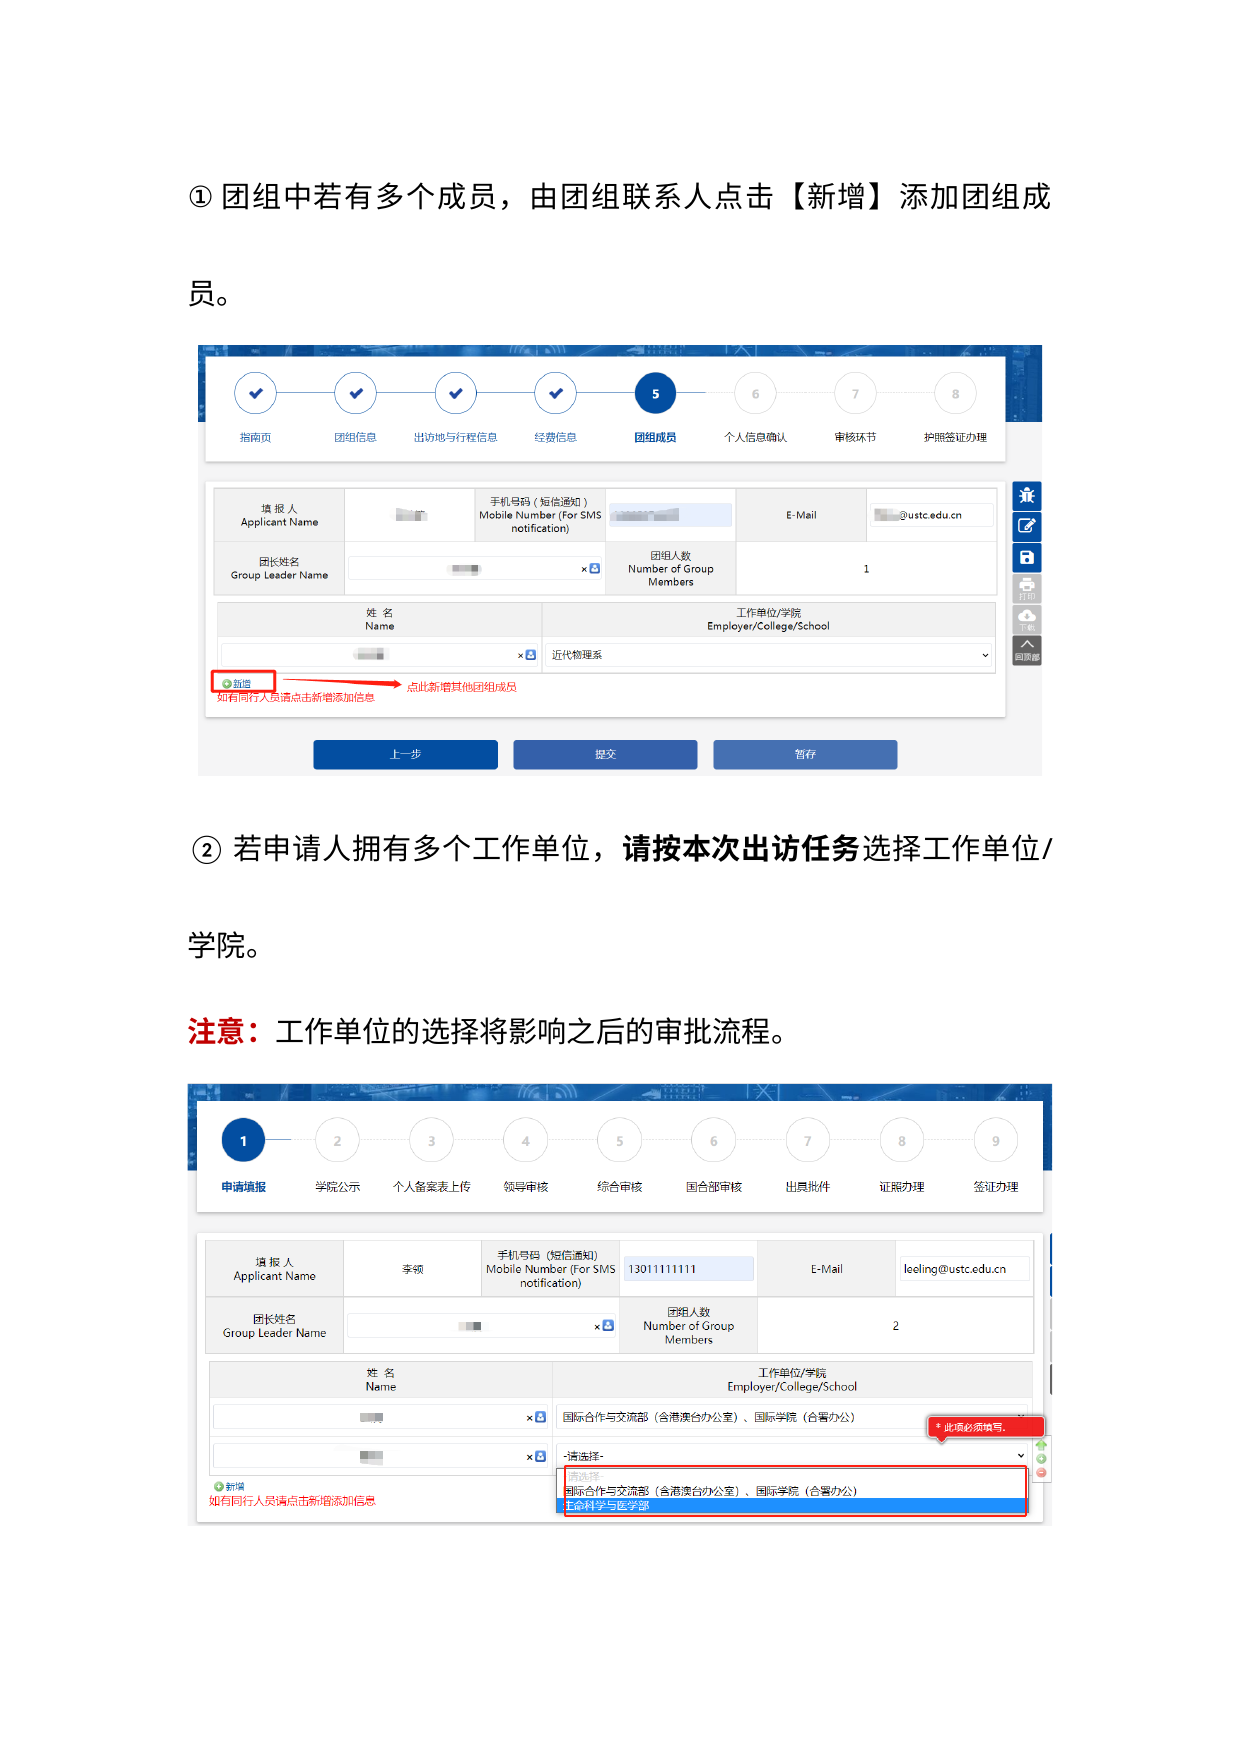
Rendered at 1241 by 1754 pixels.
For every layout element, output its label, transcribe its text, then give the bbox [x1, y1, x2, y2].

list ②若申请人拥有多个工作单位，请按本次出访任务选择工作单位/学院。 [187, 814, 1053, 976]
list ①团组中若有多个成员，由团组联系人点击【新增】添加团组成员。 [187, 162, 1053, 324]
picture [198, 345, 1043, 776]
list 注意：工作单位的选择将影响之后的审批流程。 [187, 998, 1053, 1063]
picture [187, 1083, 1053, 1526]
